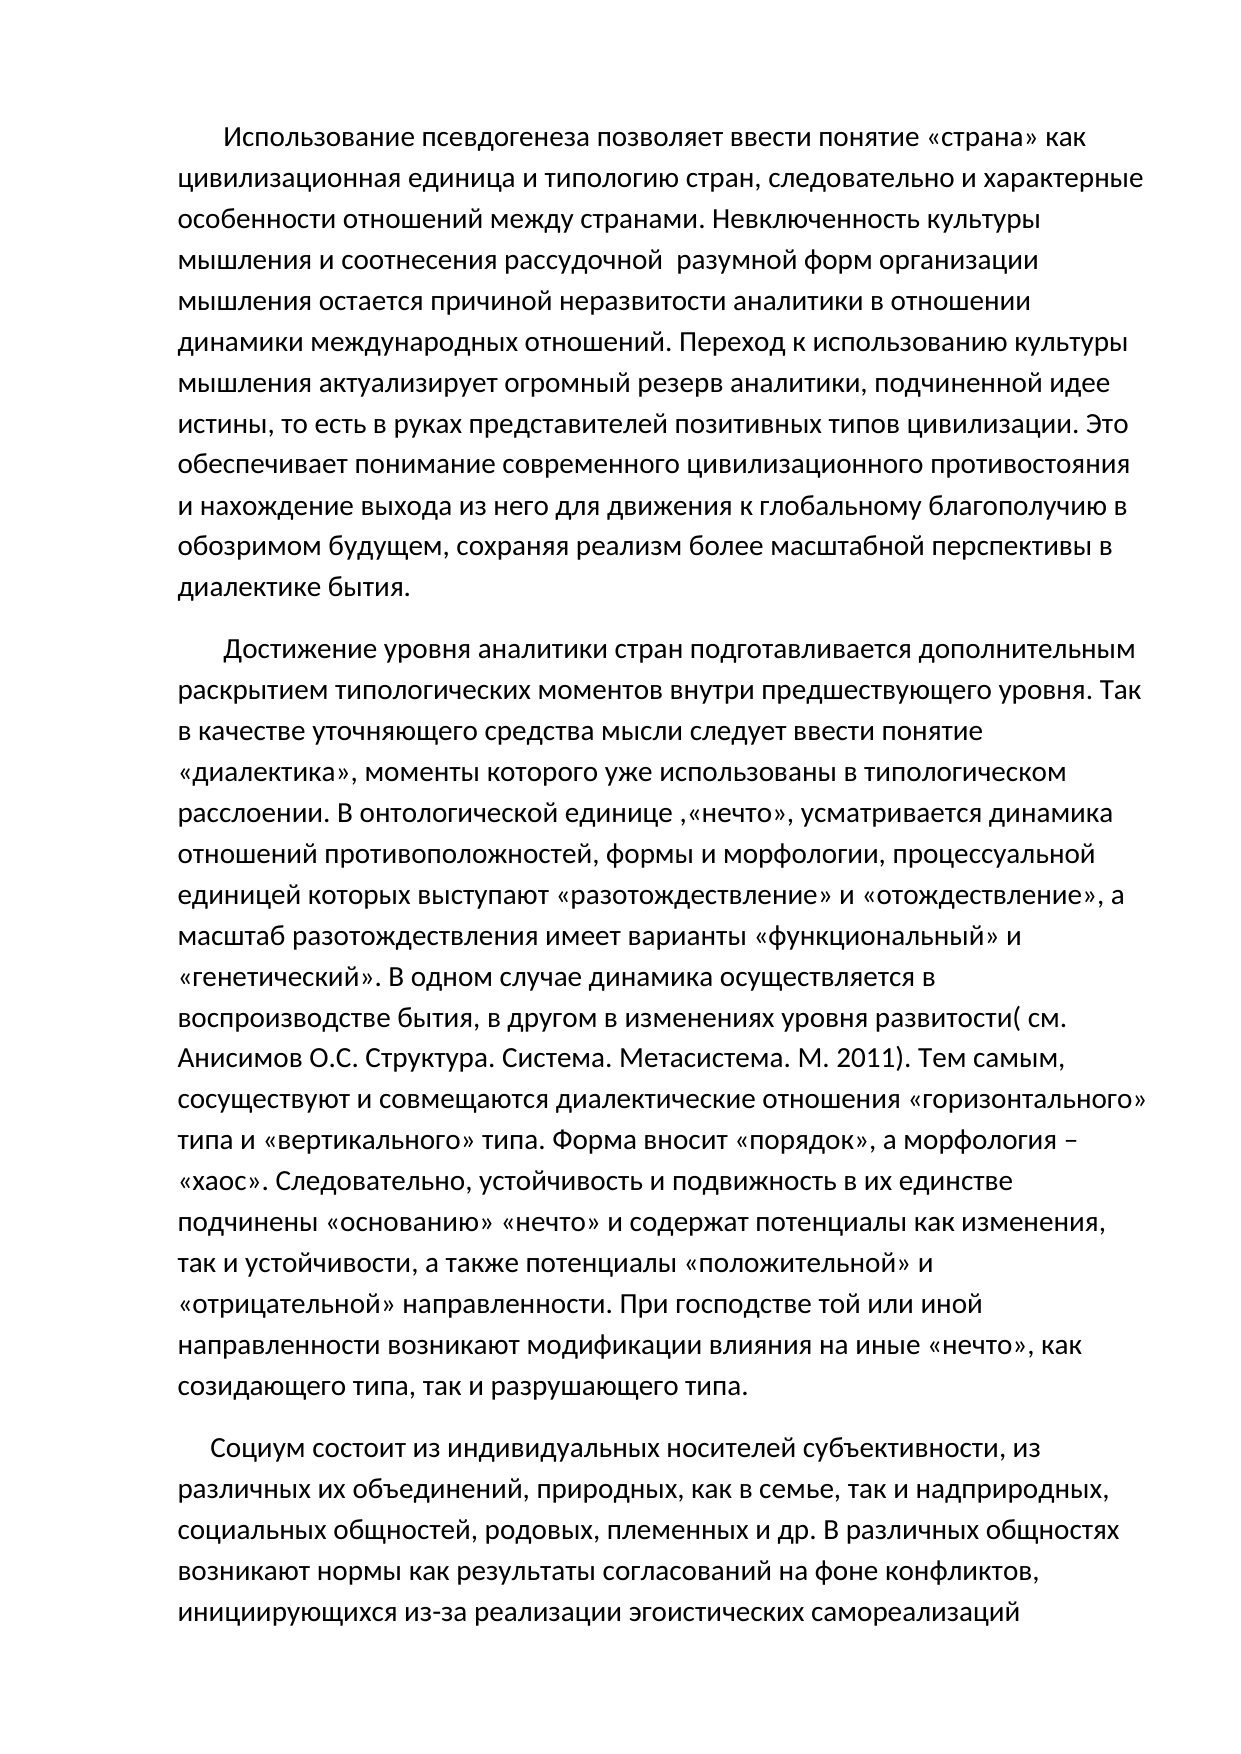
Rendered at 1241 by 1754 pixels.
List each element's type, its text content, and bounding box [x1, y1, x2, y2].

text Использование псевдогенеза позволяет ввести понятие «страна» как цивилизационная единица и типологию стран, следовательно и характерные особенности отношений между странами. Невключенность культуры мышления и соотнесения рассудочной разумной форм организации мышления остается причиной неразвитости аналитики в отношении динамики международных отношений. Переход к использованию культуры мышления актуализирует огромный резерв аналитики, подчиненной идее истины, то есть в руках представителей позитивных типов цивилизации. Это обеспечивает понимание современного цивилизационного противостояния и нахождение выхода из него для движения к глобальному благополучию в обозримом будущем, сохраняя реализм более масштабной перспективы в диалектике бытия. [177, 118, 1152, 604]
text Достижение уровня аналитики стран подготавливается дополнительным раскрытием типологических моментов внутри предшествующего уровня. Так в качестве уточняющего средства мысли следует ввести понятие «диалектика», моменты которого уже использованы в типологическом расслоении. В онтологической единице ,«нечто», усматривается динамика отношений противоположностей, формы и морфологии, процессуальной единицей которых выступают «разотождествление» и «отождествление», а масштаб разотождествления имеет варианты «функциональный» и «генетический». В одном случае динамика осуществляется в воспроизводстве бытия, в другом в изменениях уровня развитости( см. Анисимов О.С. Структура. Система. Метасистема. М. 2011). Тем самым, сосуществуют и совмещаются диалектические отношения «горизонтального» типа и «вертикального» типа. Форма вносит «порядок», а морфология – «хаос». Следовательно, устойчивость и подвижность в их единстве подчинены «основанию» «нечто» и содержат потенциалы как изменения, так и устойчивости, а также потенциалы «положительной» и «отрицательной» направленности. При господстве той или иной направленности возникают модификации влияния на иные «нечто», как созидающего типа, так и разрушающего типа. [177, 630, 1152, 1403]
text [177, 1429, 1152, 1628]
